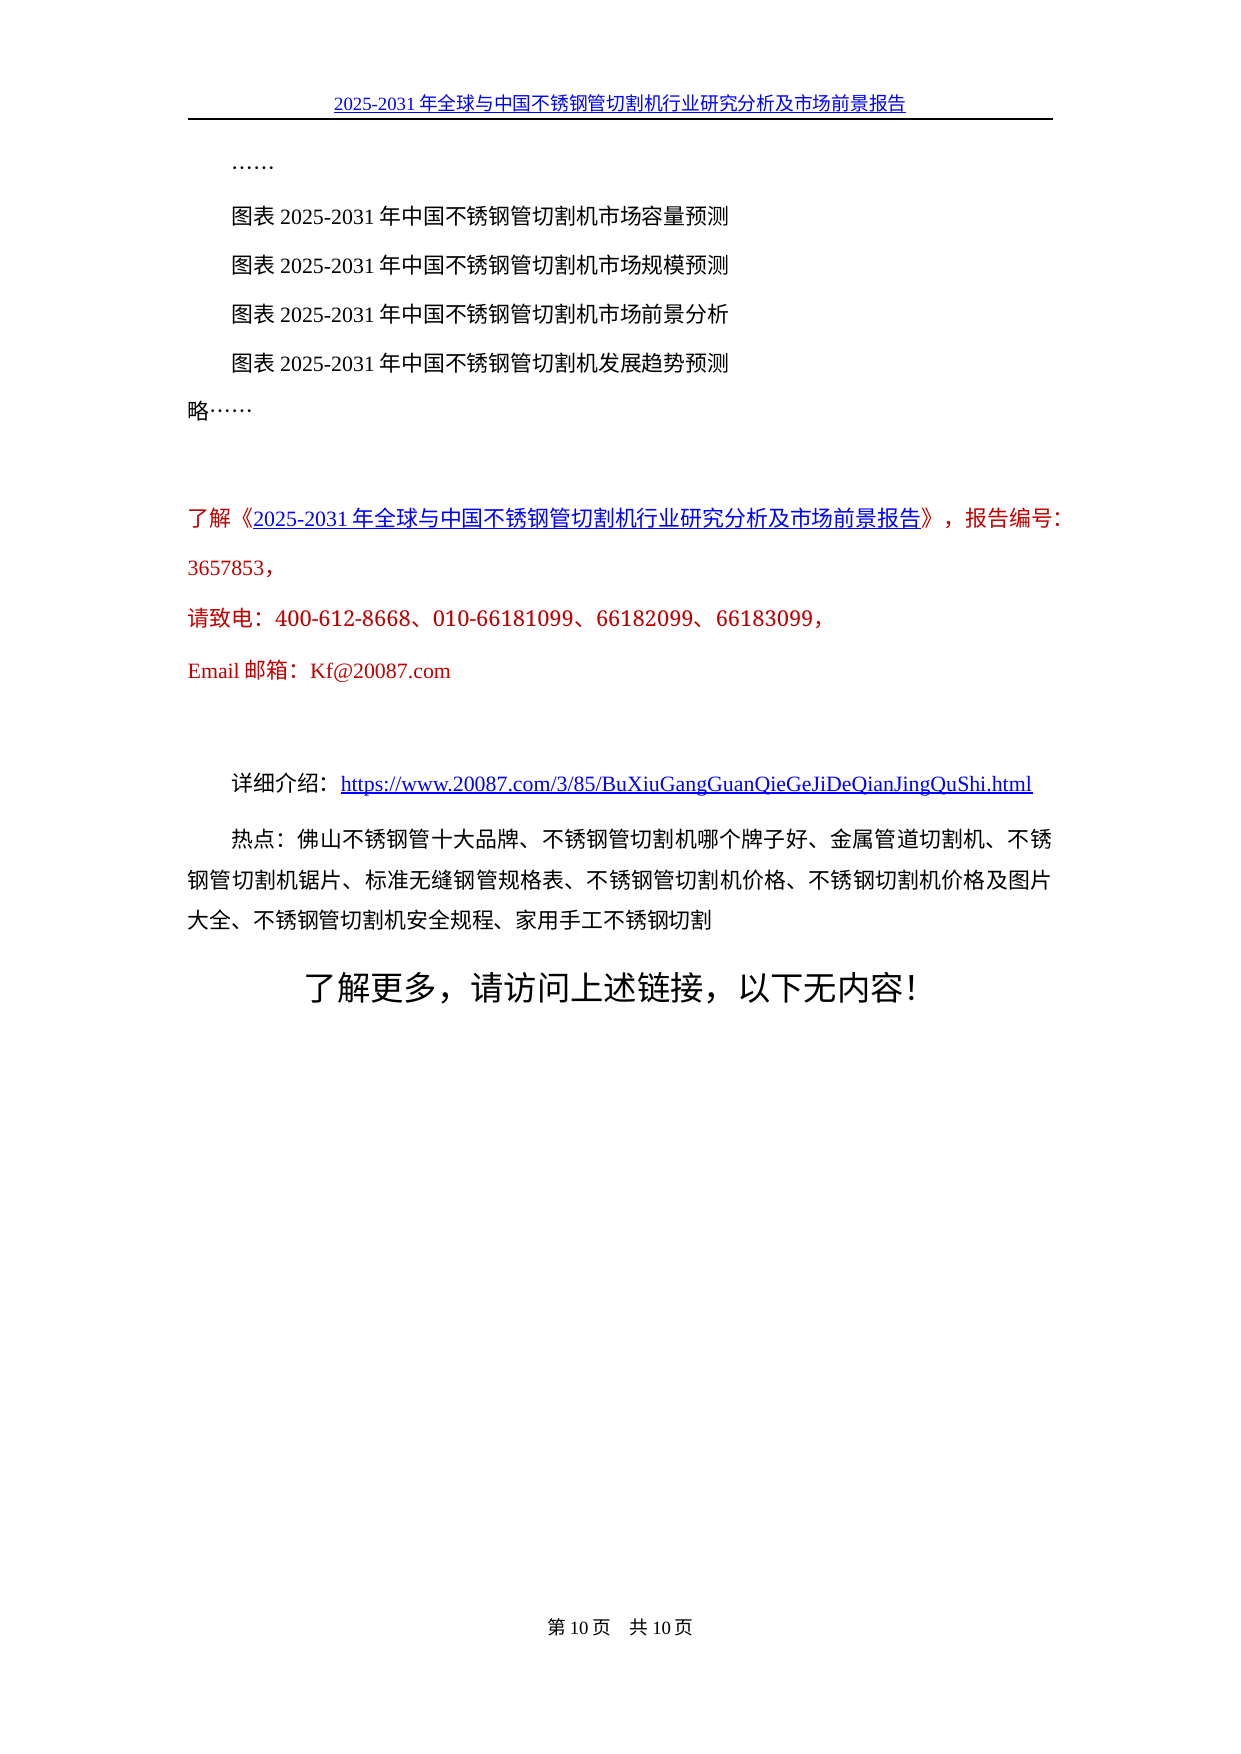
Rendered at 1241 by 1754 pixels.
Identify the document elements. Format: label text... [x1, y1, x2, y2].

text 热点：佛山不锈钢管十大品牌、不锈钢管切割机哪个牌子好、金属管道切割机、不锈钢管切割机锯片、标准无缝钢管规格表、不锈钢管切割机价格、不锈钢切割机价格及图片大全、不锈钢管切割机安全规程、家用手工不锈钢切割 [187, 822, 1053, 936]
title 了解更多，请访问上述链接，以下无内容！ [187, 953, 1053, 1018]
text 了解《2025-2031年全球与中国不锈钢管切割机行业研究分析及市场前景报告》，报告编号：3657853， [187, 500, 1053, 582]
text 请致电：400-612-8668、010-66181099、66182099、66183099， [187, 601, 1053, 633]
text 详细介绍：https://www.20087.com/3/85/BuXiuGangGuanQieGeJiDeQianJingQuShi.html [187, 765, 1053, 798]
text Email邮箱：Kf@20087.com [187, 652, 1053, 685]
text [187, 150, 1053, 426]
